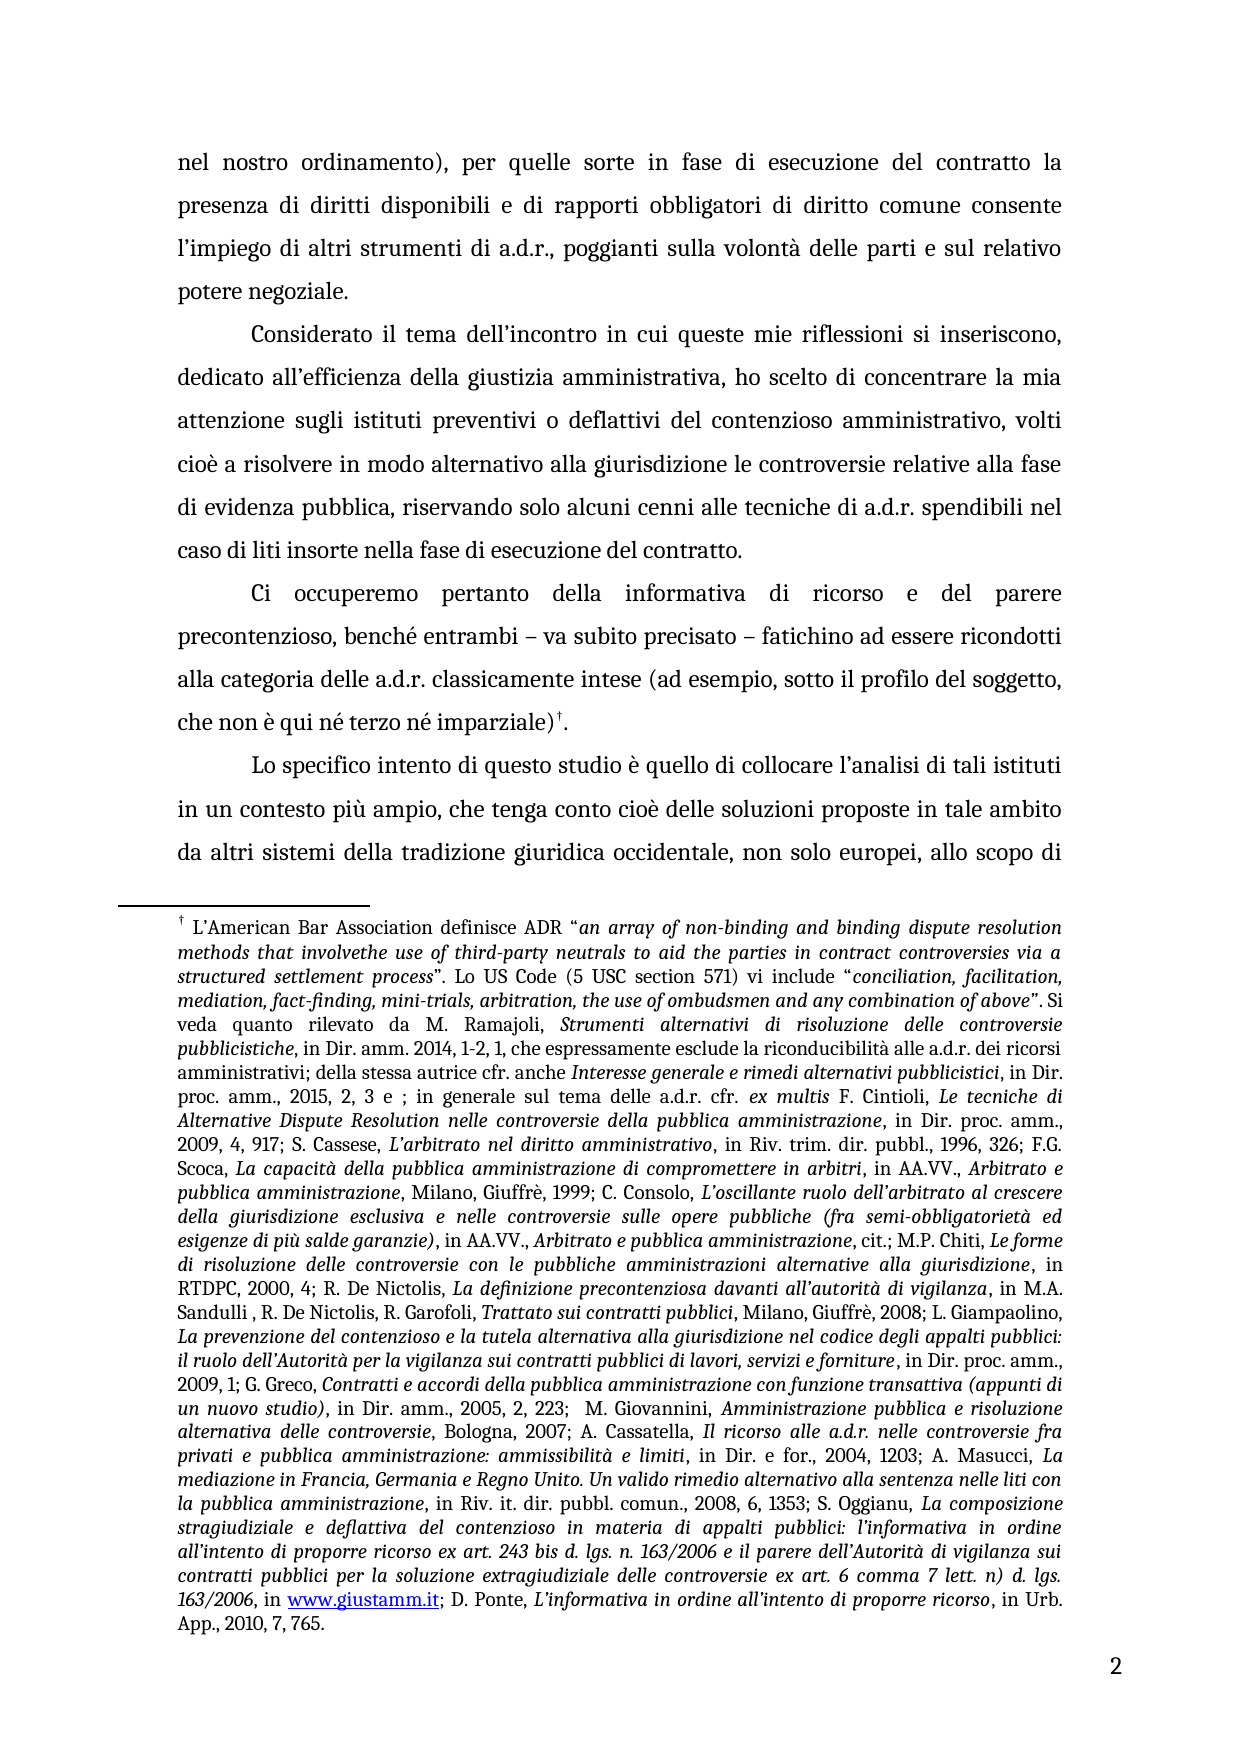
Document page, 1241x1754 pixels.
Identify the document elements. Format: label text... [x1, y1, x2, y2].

text Lo specifico intento di questo studio è quello di collocare l’analisi di tali istituti in un contesto più ampio, che tenga conto cioè delle soluzioni proposte in tale ambito da altri sistemi della tradizione giuridica occidentale, non solo europei, allo scopo di confrontare tipologia e natura dei diversi strumenti di tutela alternativa alla giurisdizione nel settore del public procurement. [177, 751, 1063, 866]
text Considerato il tema dell’incontro in cui queste mie riflessioni si inseriscono, dedicato all’efficienza della giustizia amministrativa, ho scelto di concentrare la mia attenzione sugli istituti preventivi o deflattivi del contenzioso amministrativo, volti cioè a risolvere in modo alternativo alla giurisdizione le controversie relative alla fase di evidenza pubblica, riservando solo alcuni cenni alle tecniche di a.d.r. spendibili nel caso di liti insorte nella fase di esecuzione del contratto. [177, 320, 1063, 564]
text Ci occuperemo pertanto della informativa di ricorso e del parere precontenzioso, benché entrambi – va subito precisato – fatichino ad essere ricondotti alla categoria delle a.d.r. classicamente intese (ad esempio, sotto il profilo del soggetto, che non è qui né terzo né imparziale). [177, 579, 1063, 737]
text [177, 148, 1063, 306]
